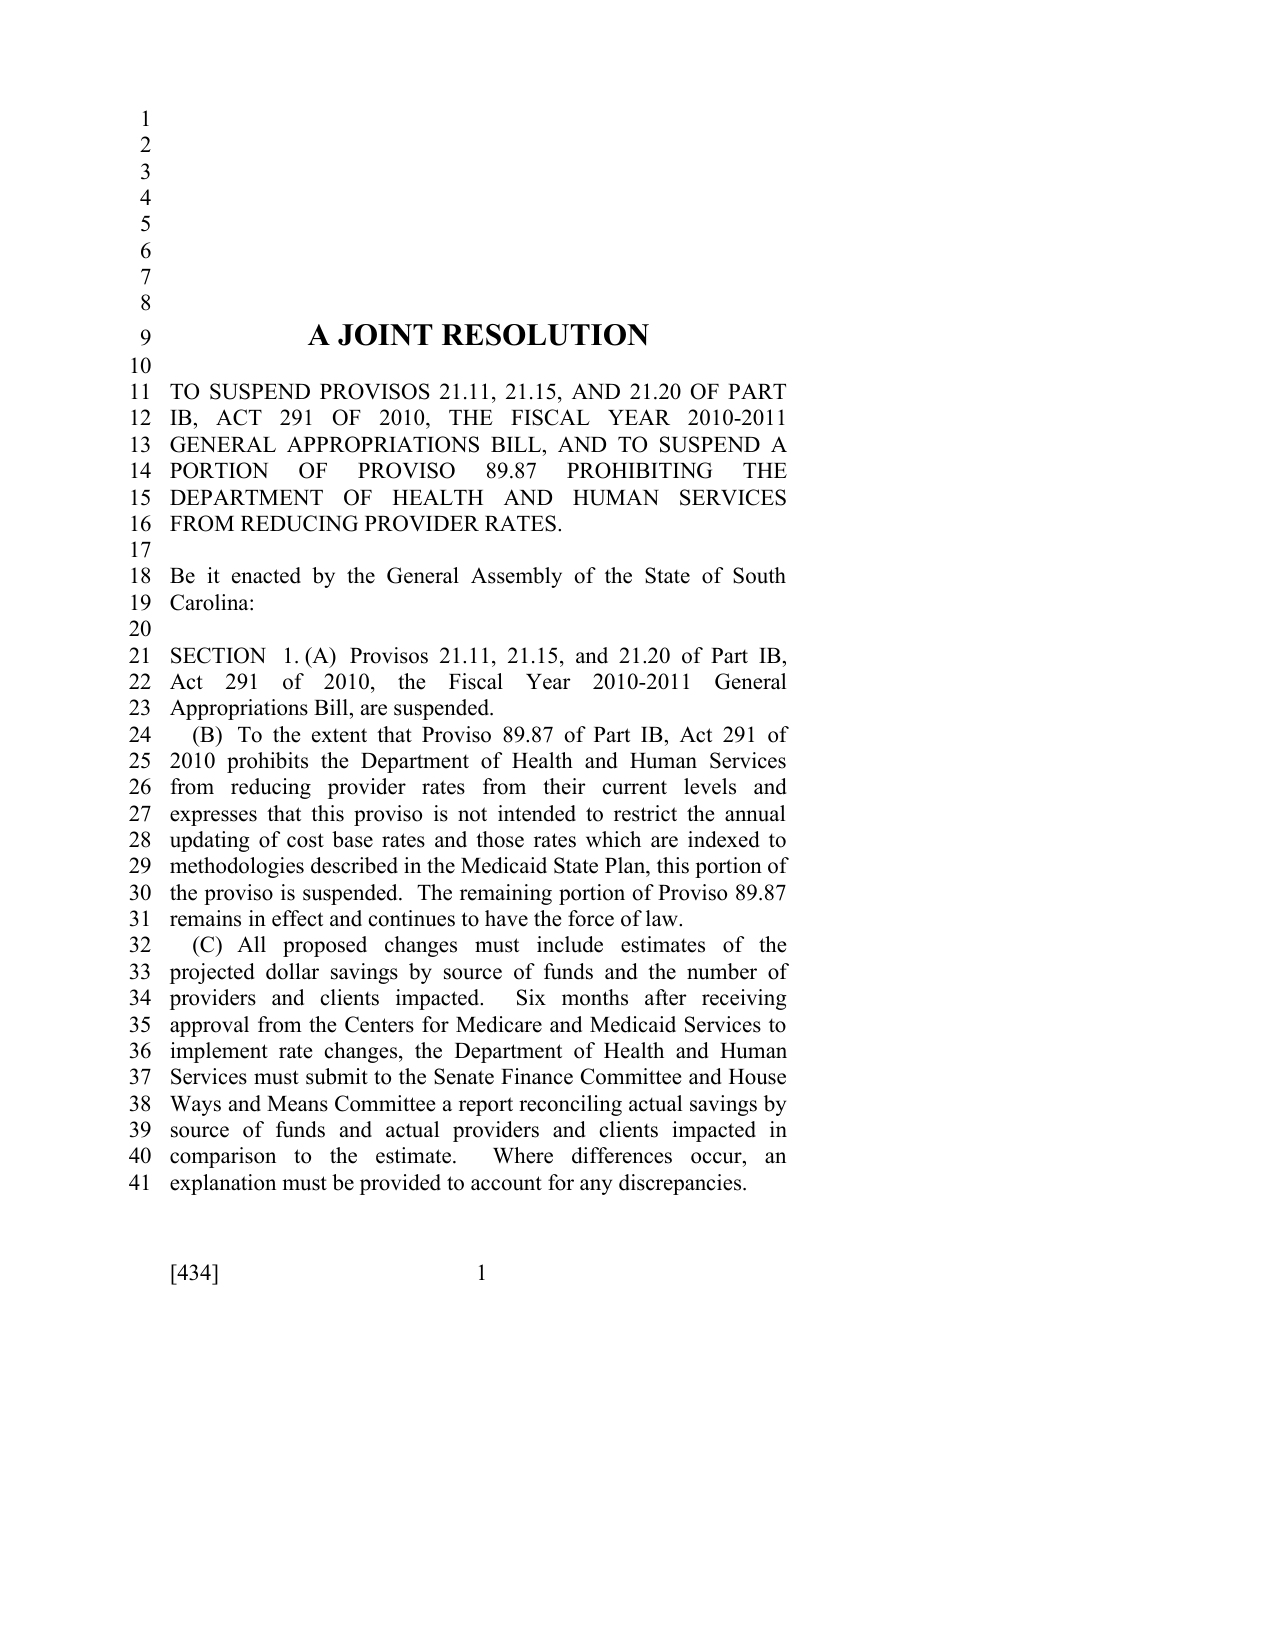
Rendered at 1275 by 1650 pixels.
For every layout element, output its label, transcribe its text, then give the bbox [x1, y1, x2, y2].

text SECTION 1. (A) Provisos 21.11, 21.15, and 21.20 of Part IB, Act 291 of 2010, the Fiscal Year 2010-2011 General Appropriations Bill, are suspended. [169, 642, 787, 721]
text TO SUSPEND PROVISOS 21.11, 21.15, AND 21.20 OF PART IB, ACT 291 OF 2010, THE FISCAL YEAR 2010-2011 GENERAL APPROPRIATIONS BILL, AND TO SUSPEND A PORTION OF PROVISO 89.87 PROHIBITING THE DEPARTMENT OF HEALTH AND HUMAN SERVICES FROM REDUCING PROVIDER RATES. [169, 378, 787, 536]
text Be it enacted by the General Assembly of the State of South Carolina: [169, 563, 787, 615]
text (C) All proposed changes must include estimates of the projected dollar savings by source of funds and the number of providers and clients impacted. Six months after receiving approval from the Centers for Medicare and Medicaid Services to implement rate changes, the Department of Health and Human Services must submit to the Senate Finance Committee and House Ways and Means Committee a report reconciling actual savings by source of funds and actual providers and clients impacted in comparison to the estimate. Where differences occur, an explanation must be provided to account for any discrepancies. [169, 932, 787, 1195]
text (B) To the extent that Proviso 89.87 of Part IB, Act 291 of 2010 prohibits the Department of Health and Human Services from reducing provider rates from their current levels and expresses that this proviso is not intended to restrict the annual updating of cost base rates and those rates which are indexed to methodologies described in the Medicaid State Plan, this portion of the proviso is suspended. The remaining portion of Proviso 89.87 remains in effect and continues to have the force of law. [169, 721, 787, 932]
text A JOINT RESOLUTION [169, 316, 787, 352]
